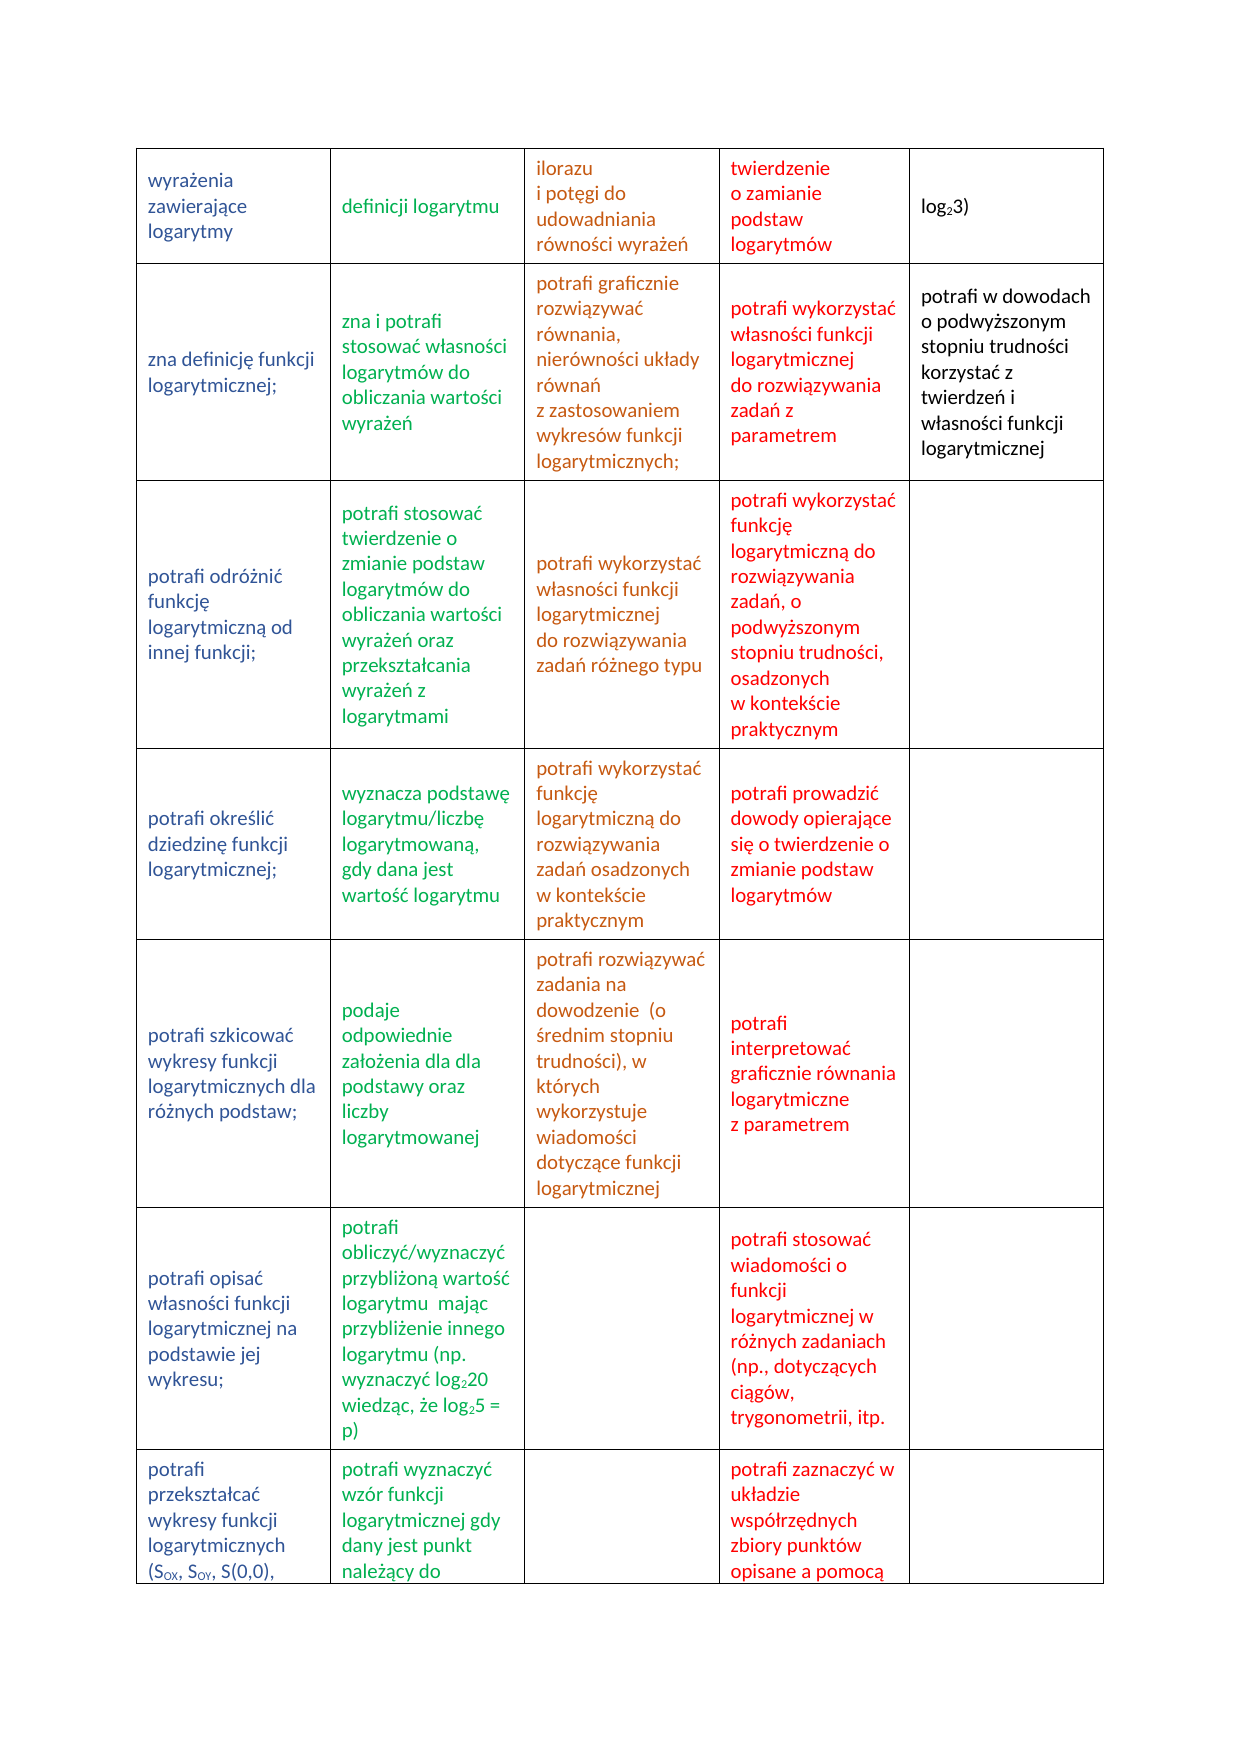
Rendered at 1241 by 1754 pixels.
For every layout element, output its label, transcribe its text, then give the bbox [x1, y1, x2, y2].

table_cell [331, 1450, 524, 1583]
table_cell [720, 1450, 909, 1583]
table_cell potrafi stosować twierdzenie o zmianie podstaw logarytmów do obliczania wartości wyrażeń oraz przekształcania wyrażeń z logarytmami [331, 481, 524, 747]
table_cell potrafi szkicować wykresy funkcji logarytmicznych dla różnych podstaw; [137, 940, 330, 1207]
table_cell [331, 149, 524, 263]
table_cell potrafi stosować wiadomości o funkcji logarytmicznej w różnych zadaniach (np., dotyczących ciągów, trygonometrii, itp. [720, 1208, 909, 1449]
table_cell potrafi wykorzystać własności funkcji logarytmicznej do rozwiązywania zadań z parametrem [720, 264, 909, 480]
table_cell zna i potrafi stosować własności logarytmów do obliczania wartości wyrażeń [331, 264, 524, 480]
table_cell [720, 149, 909, 263]
table_cell potrafi prowadzić dowody opierające się o twierdzenie o zmianie podstaw logarytmów [720, 749, 909, 939]
table_cell [525, 1450, 719, 1583]
table_cell zna definicję funkcji logarytmicznej; [137, 264, 330, 480]
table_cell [137, 149, 330, 263]
table_cell potrafi rozwiązywać zadania na dowodzenie (o średnim stopniu trudności), w których wykorzystuje wiadomości dotyczące funkcji logarytmicznej [525, 940, 719, 1207]
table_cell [910, 149, 1103, 263]
table_cell potrafi opisać własności funkcji logarytmicznej na podstawie jej wykresu; [137, 1208, 330, 1449]
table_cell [137, 1450, 330, 1583]
table_cell potrafi odróżnić funkcję logarytmiczną od innej funkcji; [137, 481, 330, 747]
table_cell [910, 749, 1103, 939]
table_cell [525, 1208, 719, 1449]
table_cell podaje odpowiednie założenia dla dla podstawy oraz liczby logarytmowanej [331, 940, 524, 1207]
table_cell wyznacza podstawę logarytmu/liczbę logarytmowaną, gdy dana jest wartość logarytmu [331, 749, 524, 939]
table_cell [525, 149, 719, 263]
table_cell potrafi obliczyć/wyznaczyć przybliżoną wartość logarytmu mając przybliżenie innego logarytmu (np. wyznaczyć log220 wiedząc, że log25 = p) [331, 1208, 524, 1449]
table_cell potrafi określić dziedzinę funkcji logarytmicznej; [137, 749, 330, 939]
table_cell potrafi wykorzystać funkcję logarytmiczną do rozwiązywania zadań osadzonych w kontekście praktycznym [525, 749, 719, 939]
table_cell potrafi graficznie rozwiązywać równania, nierówności układy równań z zastosowaniem wykresów funkcji logarytmicznych; [525, 264, 719, 480]
table_cell potrafi wykorzystać własności funkcji logarytmicznej do rozwiązywania zadań różnego typu [525, 481, 719, 747]
table_cell potrafi w dowodach o podwyższonym stopniu trudności korzystać z twierdzeń i własności funkcji logarytmicznej [910, 264, 1103, 480]
table_cell potrafi interpretować graficznie równania logarytmiczne z parametrem [720, 940, 909, 1207]
table_cell potrafi wykorzystać funkcję logarytmiczną do rozwiązywania zadań, o podwyższonym stopniu trudności, osadzonych w kontekście praktycznym [720, 481, 909, 747]
table_cell [910, 1450, 1103, 1583]
table_cell [910, 940, 1103, 1207]
table_cell [910, 481, 1103, 747]
table_cell [910, 1208, 1103, 1449]
